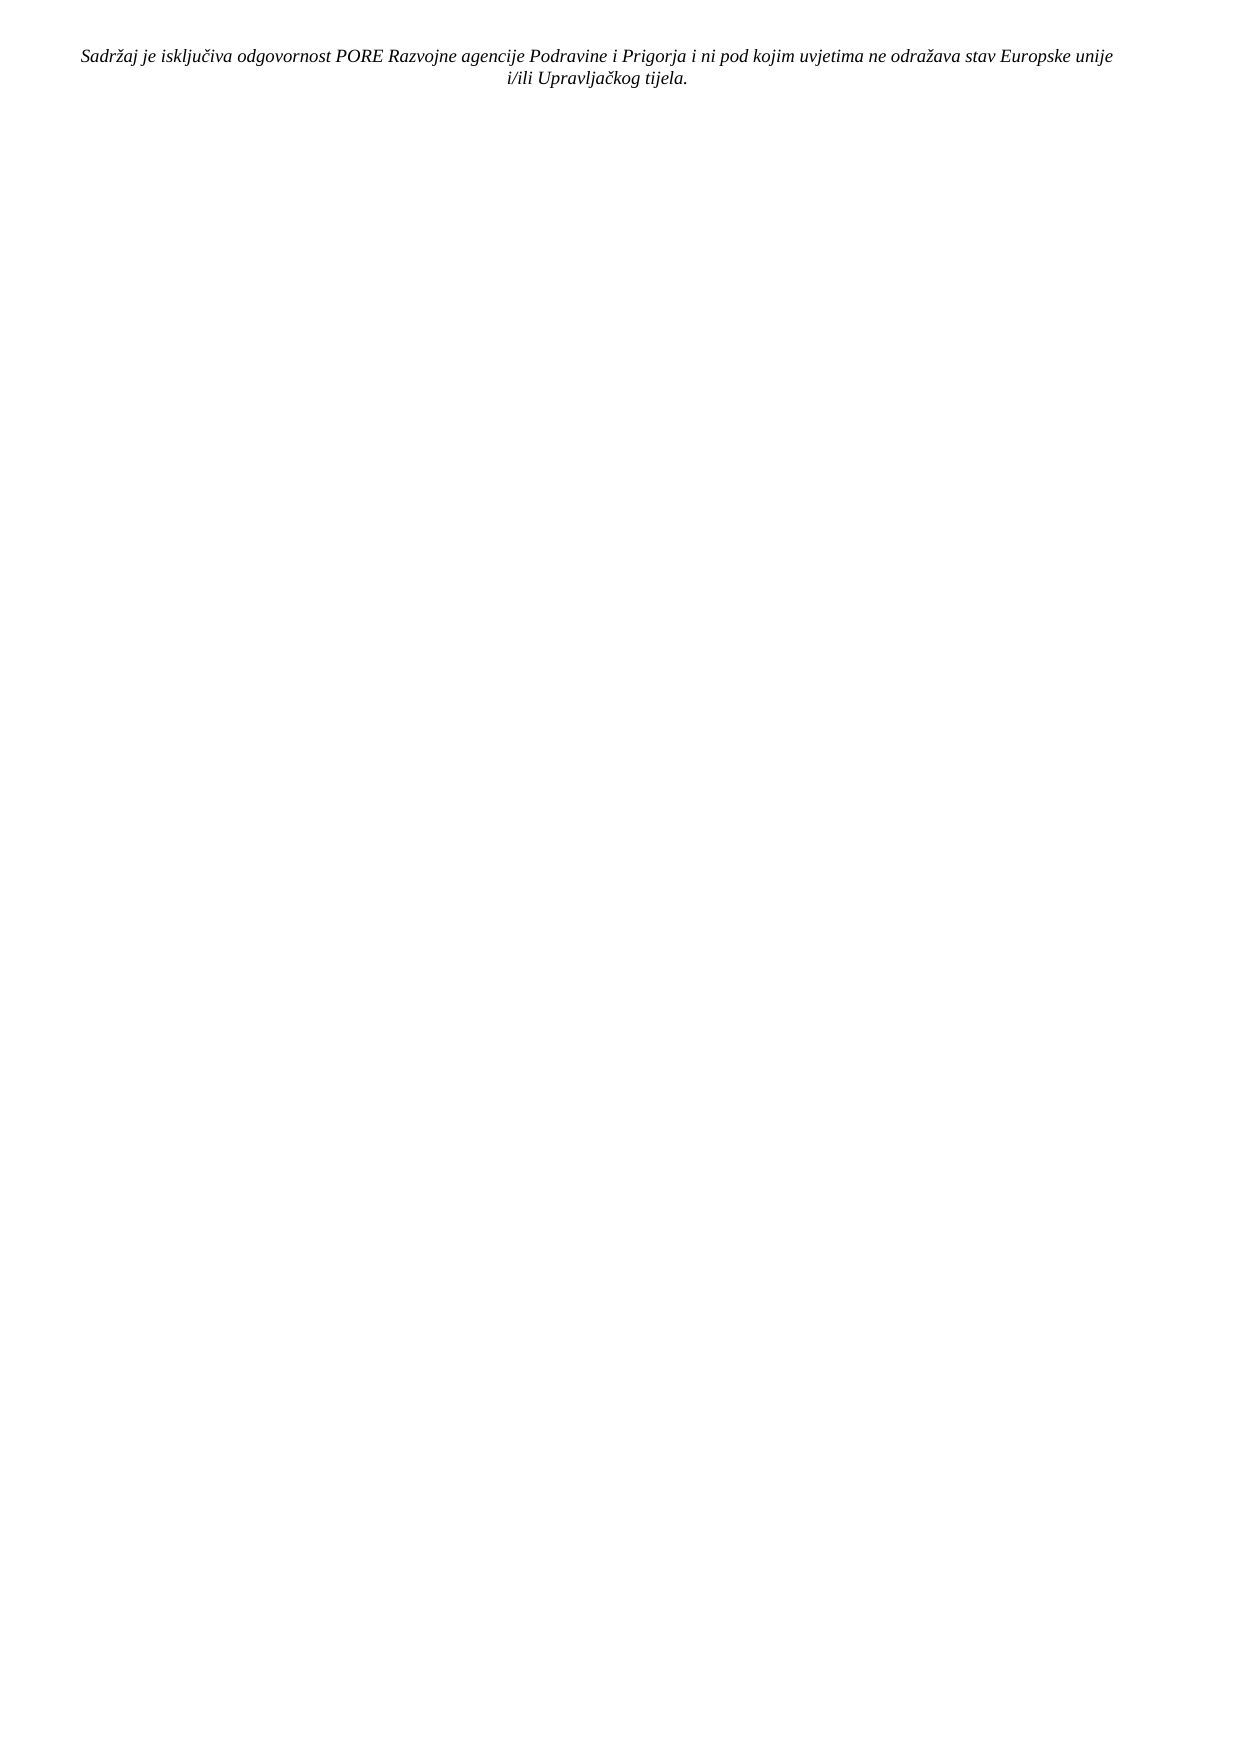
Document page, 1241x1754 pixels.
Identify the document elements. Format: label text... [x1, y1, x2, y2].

text Sadržaj je isključiva odgovornost PORE Razvojne agencije Podravine i Prigorja i ni pod kojim uvjetima ne odražava stav Europske unije i/ili Upravljačkog tijela. [73, 45, 1122, 88]
